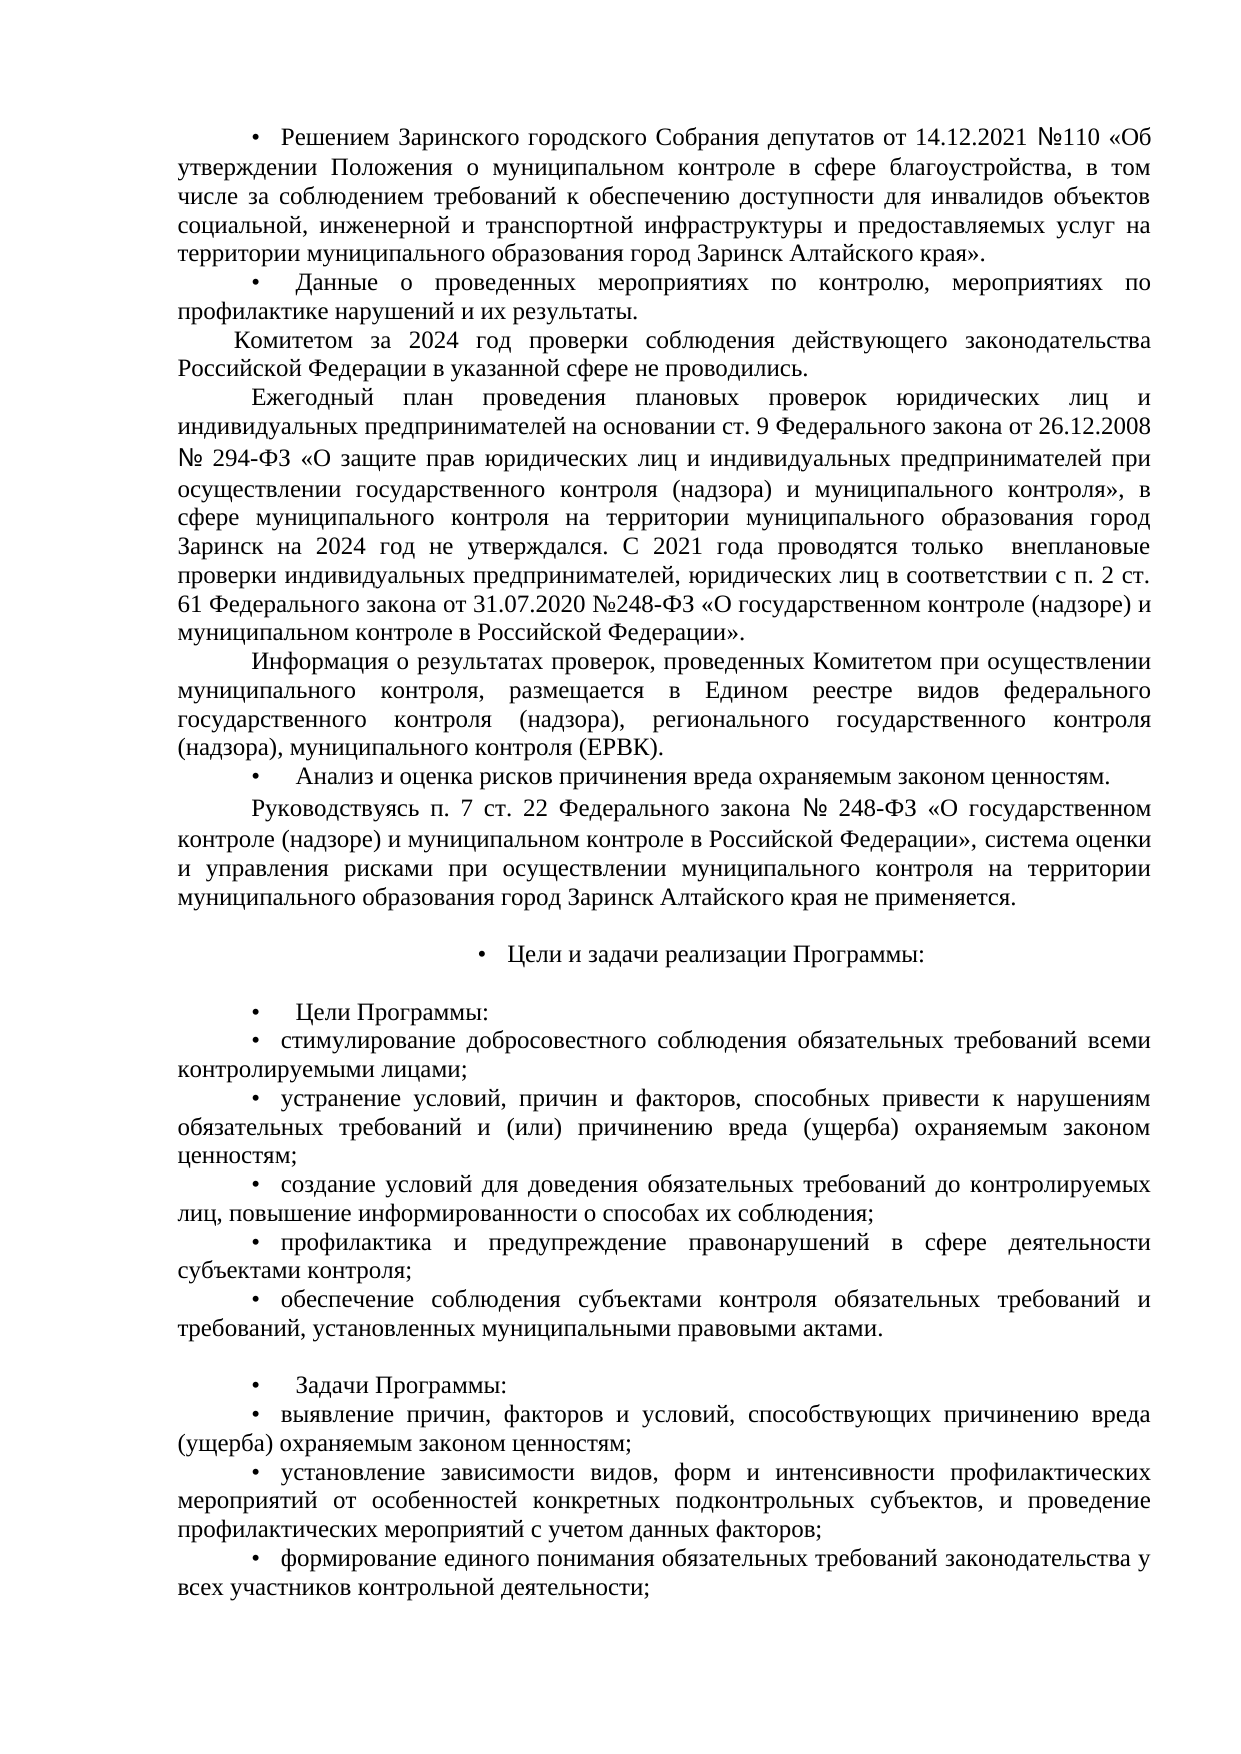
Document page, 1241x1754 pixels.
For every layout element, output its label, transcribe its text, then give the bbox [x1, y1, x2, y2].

list Цели Программы: [177, 997, 1152, 1025]
list Анализ и оценка рисков причинения вреда охраняемым законом ценностям. [177, 761, 1152, 790]
list профилактика и предупреждение правонарушений в сфере деятельности субъектами контроля; [177, 1227, 1152, 1284]
list обеспечение соблюдения субъектами контроля обязательных требований и требований, установленных муниципальными правовыми актами. [177, 1284, 1152, 1342]
list создание условий для доведения обязательных требований до контролируемых лиц, повышение информированности о способах их соблюдения; [177, 1169, 1152, 1227]
text Ежегодный план проведения плановых проверок юридических лиц и индивидуальных предпринимателей на основании ст. 9 Федерального закона от 26.12.2008 № 294-ФЗ «О защите прав юридических лиц и индивидуальных предпринимателей при осуществлении государственного контроля (надзора) и муниципального контроля», в сфере муниципального контроля на территории муниципального образования город Заринск на 2024 год не утверждался. С 2021 года проводятся только внеплановые проверки индивидуальных предпринимателей, юридических лиц в соответствии с п. 2 ст. 61 Федерального закона от 31.07.2020 №248-ФЗ «О государственном контроле (надзоре) и муниципальном контроле в Российской Федерации». [177, 382, 1152, 646]
list Решением Заринского городского Собрания депутатов от 14.12.2021 №110 «Об утверждении Положения о муниципальном контроле в сфере благоустройства, в том числе за соблюдением требований к обеспечению доступности для инвалидов объектов социальной, инженерной и транспортной инфраструктуры и предоставляемых услуг на территории муниципального образования город Заринск Алтайского края». [177, 118, 1152, 267]
list Цели и задачи реализации Программы: [177, 939, 1152, 968]
list установление зависимости видов, форм и интенсивности профилактических мероприятий от особенностей конкретных подконтрольных субъектов, и проведение профилактических мероприятий с учетом данных факторов; [177, 1457, 1152, 1543]
text Комитетом за 2024 год проверки соблюдения действующего законодательства Российской Федерации в указанной сфере не проводились. [177, 325, 1152, 382]
list Данные о проведенных мероприятиях по контролю, мероприятиях по профилактике нарушений и их результаты. [177, 267, 1152, 325]
list выявление причин, факторов и условий, способствующих причинению вреда (ущерба) охраняемым законом ценностям; [177, 1399, 1152, 1457]
list устранение условий, причин и факторов, способных привести к нарушениям обязательных требований и (или) причинению вреда (ущерба) охраняемым законом ценностям; [177, 1083, 1152, 1169]
text Руководствуясь п. 7 ст. 22 Федерального закона № 248-ФЗ «О государственном контроле (надзоре) и муниципальном контроле в Российской Федерации», система оценки и управления рисками при осуществлении муниципального контроля на территории муниципального образования город Заринск Алтайского края не применяется. [177, 790, 1152, 910]
list стимулирование добросовестного соблюдения обязательных требований всеми контролируемыми лицами; [177, 1025, 1152, 1083]
list Задачи Программы: [177, 1370, 1152, 1399]
text Информация о результатах проверок, проведенных Комитетом при осуществлении муниципального контроля, размещается в Едином реестре видов федерального государственного контроля (надзора), регионального государственного контроля (надзора), муниципального контроля (ЕРВК). [177, 646, 1152, 761]
list формирование единого понимания обязательных требований законодательства у всех участников контрольной деятельности; [177, 1543, 1152, 1600]
